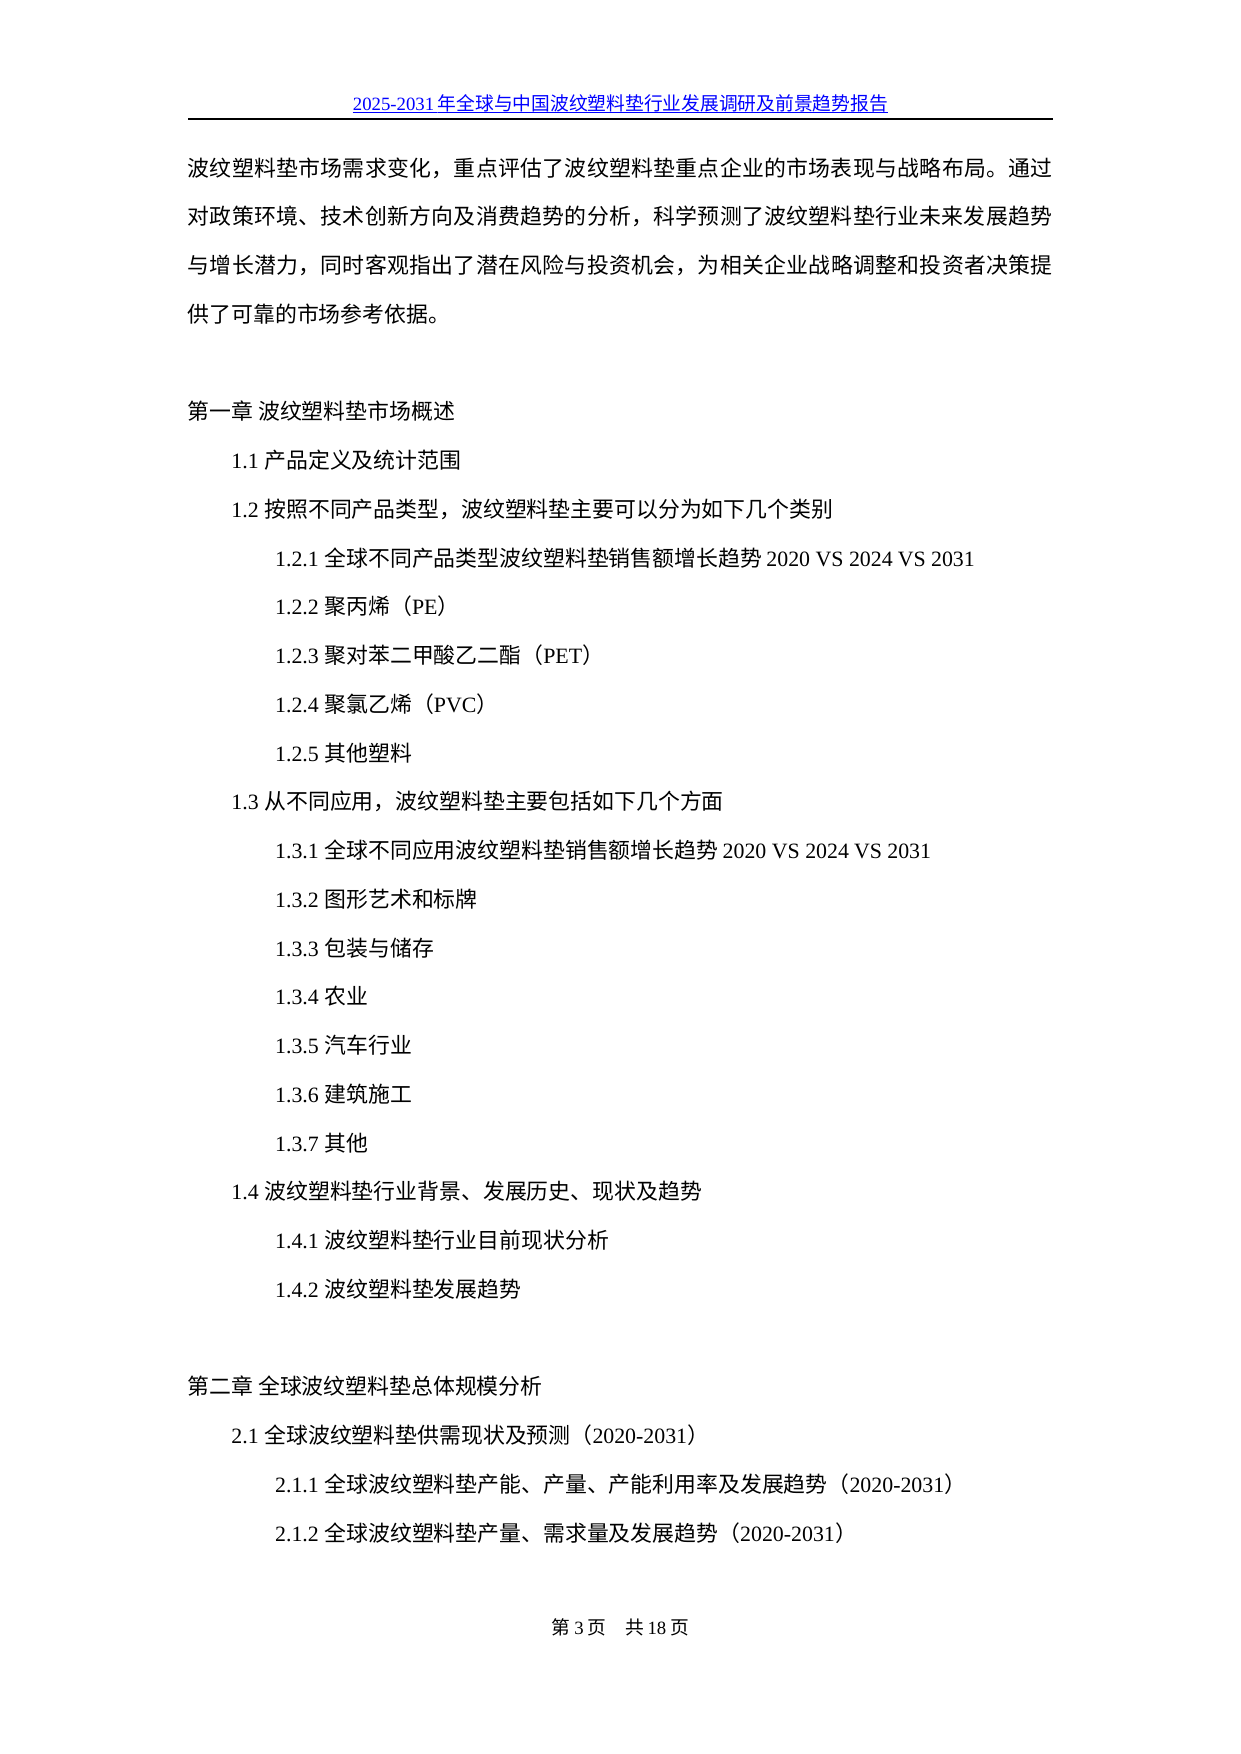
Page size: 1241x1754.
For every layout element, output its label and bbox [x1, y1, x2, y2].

text [187, 150, 1053, 1548]
